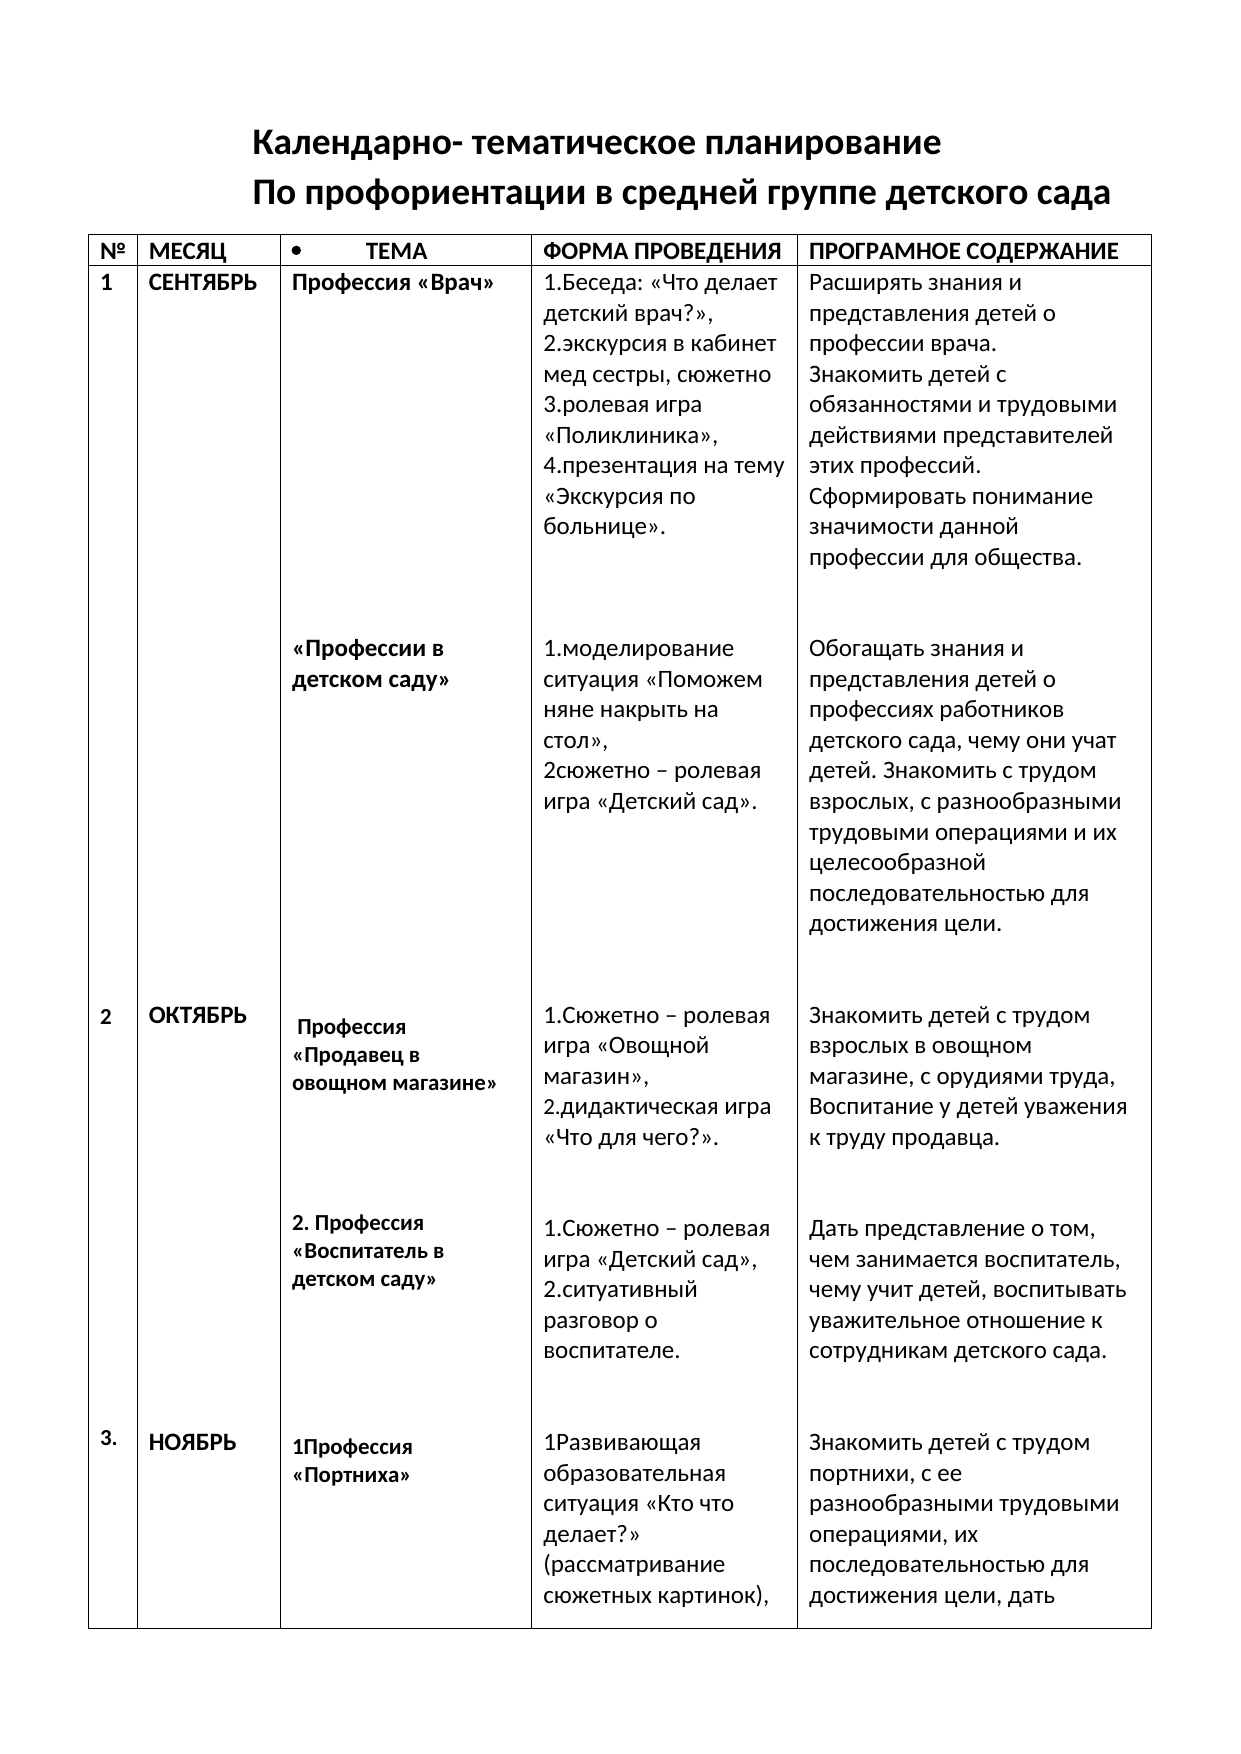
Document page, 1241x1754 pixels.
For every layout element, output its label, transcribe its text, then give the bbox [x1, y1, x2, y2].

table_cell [138, 266, 280, 1628]
list Календарно- тематическое планирование [252, 118, 1152, 164]
table_header ФОРМА ПРОВЕДЕНИЯ [532, 235, 797, 265]
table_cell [798, 266, 1151, 1628]
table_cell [532, 266, 797, 1628]
table_header ТЕМА [281, 235, 531, 265]
table_header МЕСЯЦ [138, 235, 280, 265]
table_header № [89, 235, 137, 265]
table_header ПРОГРАМНОЕ СОДЕРЖАНИЕ [798, 235, 1151, 265]
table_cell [89, 266, 137, 1628]
list По профориентации в средней группе детского сада [252, 168, 1152, 213]
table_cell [281, 266, 531, 1628]
